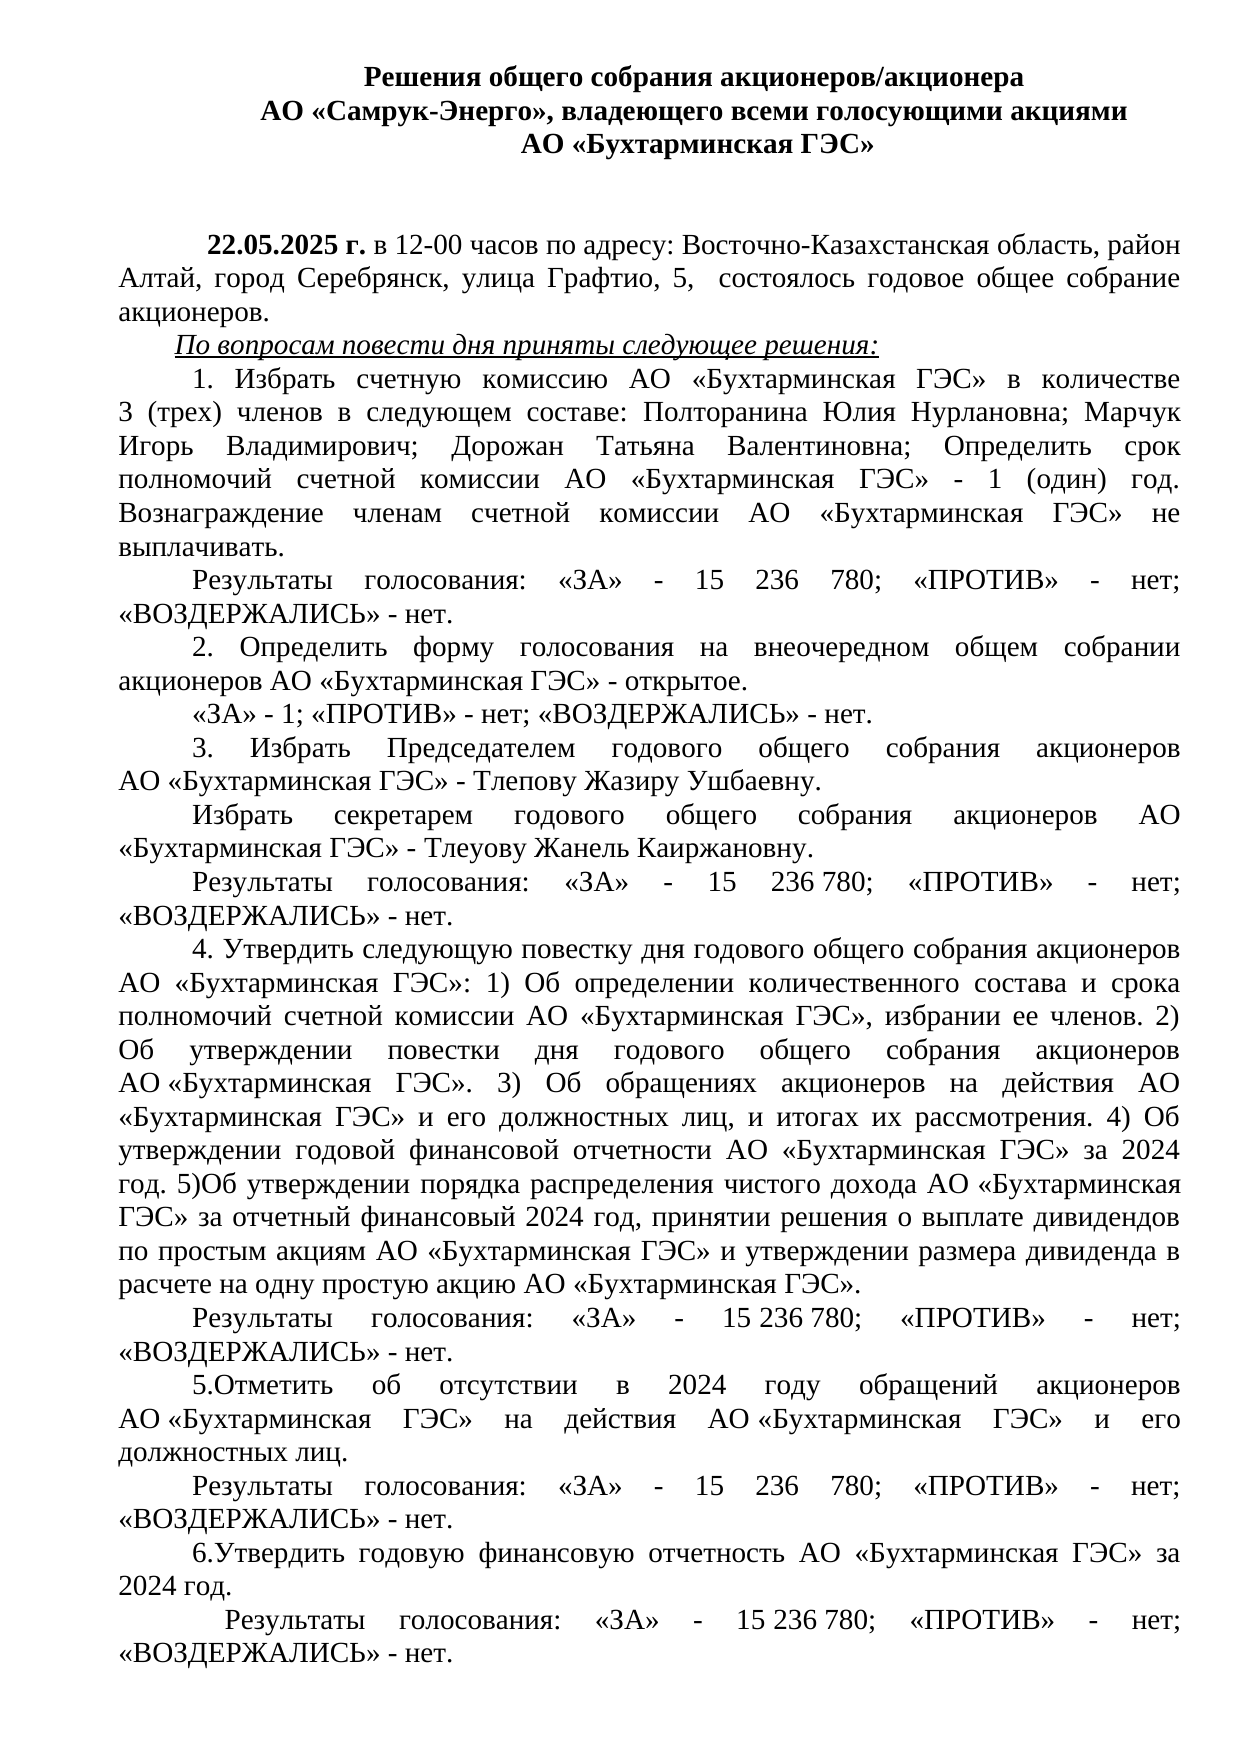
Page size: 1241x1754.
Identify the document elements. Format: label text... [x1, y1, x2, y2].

text 2. Определить форму голосования на внеочередном общем собрании акционеров АО «Бухтарминская ГЭС» - открытое. [118, 629, 1181, 696]
text 22.05.2025 г. в 12-00 часов по адресу: Восточно-Казахстанская область, район Алтай, город Серебрянск, улица Графтио, 5, состоялось годовое общее собрание акционеров. [118, 227, 1181, 327]
text «ЗА» - 1; «ПРОТИВ» - нет; «ВОЗДЕРЖАЛИСЬ» - нет. [118, 696, 1181, 730]
text Результаты голосования: «ЗА» - 15 236 780; «ПРОТИВ» - нет; «ВОЗДЕРЖАЛИСЬ» - нет. [118, 1602, 1181, 1669]
text Результаты голосования: «ЗА» - 15 236 780; «ПРОТИВ» - нет; «ВОЗДЕРЖАЛИСЬ» - нет. [118, 1300, 1181, 1367]
text 1. Избрать счетную комиссию АО «Бухтарминская ГЭС» в количестве 3 (трех) членов в следующем составе: Полторанина Юлия Нурлановна; Марчук Игорь Владимирович; Дорожан Татьяна Валентиновна; Определить срок полномочий счетной комиссии АО «Бухтарминская ГЭС» - 1 (один) год. Вознаграждение членам счетной комиссии АО «Бухтарминская ГЭС» не выплачивать. [118, 361, 1181, 562]
text Результаты голосования: «ЗА» - 15 236 780; «ПРОТИВ» - нет; «ВОЗДЕРЖАЛИСЬ» - нет. [118, 562, 1181, 629]
text АО «Самрук-Энерго», владеющего всеми голосующими акциями [118, 93, 1181, 126]
text 4. Утвердить следующую повестку дня годового общего собрания акционеров АО «Бухтарминская ГЭС»: 1) Об определении количественного состава и срока полномочий счетной комиссии АО «Бухтарминская ГЭС», избрании ее членов. 2) Об утверждении повестки дня годового общего собрания акционеров АО «Бухтарминская ГЭС». 3) Об обращениях акционеров на действия АО «Бухтарминская ГЭС» и его должностных лиц, и итогах их рассмотрения. 4) Об утверждении годовой финансовой отчетности АО «Бухтарминская ГЭС» за 2024 год. 5)Об утверждении порядка распределения чистого дохода АО «Бухтарминская ГЭС» за отчетный финансовый 2024 год, принятии решения о выплате дивидендов по простым акциям АО «Бухтарминская ГЭС» и утверждении размера дивиденда в расчете на одну простую акцию АО «Бухтарминская ГЭС». [118, 931, 1181, 1300]
text 5.Отметить об отсутствии в 2024 году обращений акционеров АО «Бухтарминская ГЭС» на действия АО «Бухтарминская ГЭС» и его должностных лиц. [118, 1367, 1181, 1468]
text 6.Утвердить годовую финансовую отчетность АО «Бухтарминская ГЭС» за 2024 год. [118, 1535, 1181, 1602]
text Решения общего собрания акционеров/акционера [118, 59, 1181, 93]
text Результаты голосования: «ЗА» - 15 236 780; «ПРОТИВ» - нет; «ВОЗДЕРЖАЛИСЬ» - нет. [118, 864, 1181, 931]
text Избрать секретарем годового общего собрания акционеров АО «Бухтарминская ГЭС» - Тлеуову Жанель Каиржановну. [118, 797, 1181, 864]
text 3. Избрать Председателем годового общего собрания акционеров АО «Бухтарминская ГЭС» - Тлепову Жазиру Ушбаевну. [118, 730, 1181, 797]
text АО «Бухтарминская ГЭС» [118, 126, 1181, 160]
text По вопросам повести дня приняты следующее решения: [118, 327, 1181, 361]
text Результаты голосования: «ЗА» - 15 236 780; «ПРОТИВ» - нет; «ВОЗДЕРЖАЛИСЬ» - нет. [118, 1468, 1181, 1535]
